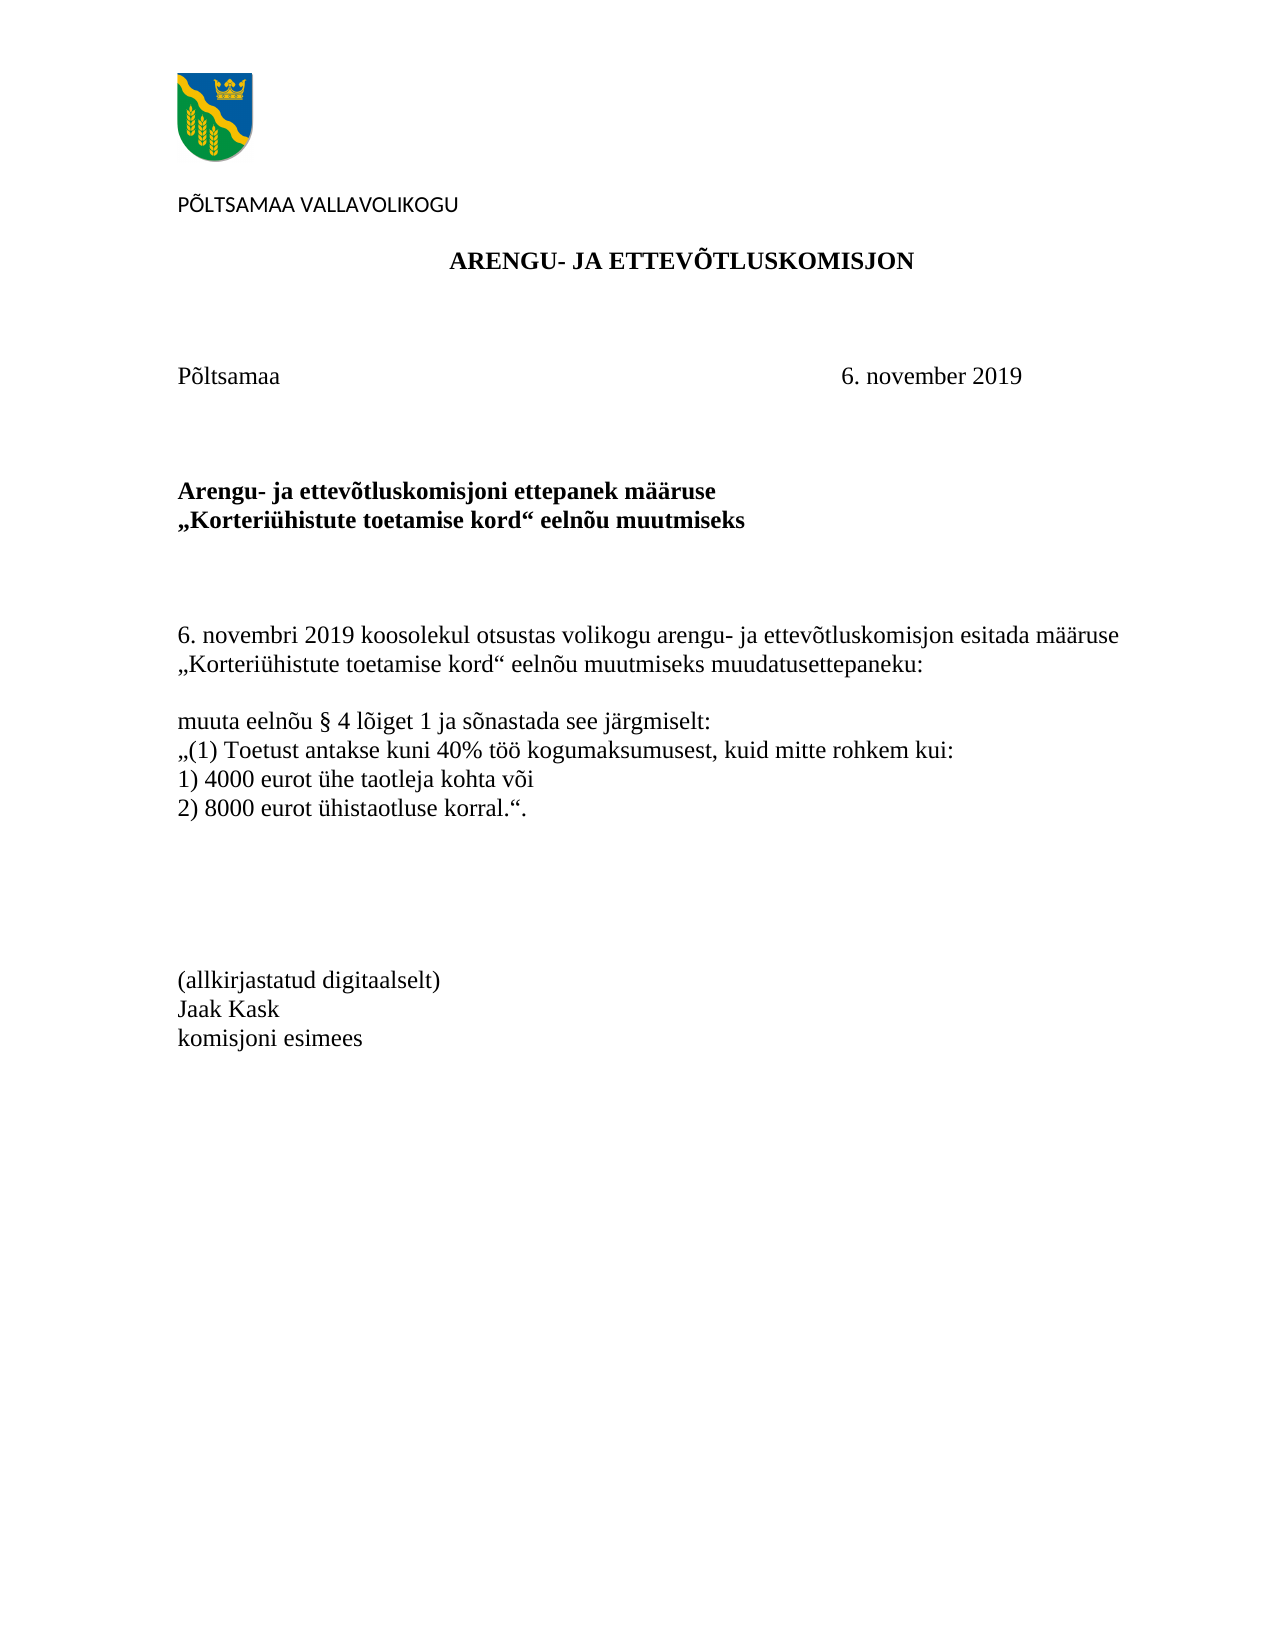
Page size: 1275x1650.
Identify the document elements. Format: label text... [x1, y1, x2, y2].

text Põltsamaa 6. november 2019 [177, 361, 1186, 390]
text „Korteriühistute toetamise kord“ eelnõu muutmiseks [177, 505, 1186, 534]
text 6. novembri 2019 koosolekul otsustas volikogu arengu- ja ettevõtluskomisjon esitada määruse „Korteriühistute toetamise kord“ eelnõu muutmiseks muudatusettepaneku: [177, 620, 1186, 678]
text „(1) Toetust antakse kuni 40% töö kogumaksumusest, kuid mitte rohkem kui: [177, 735, 1186, 764]
text muuta eelnõu § 4 lõiget 1 ja sõnastada see järgmiselt: [177, 706, 1186, 735]
text komisjoni esimees [177, 1023, 1186, 1051]
text 2) 8000 eurot ühistaotluse korral.“. [177, 793, 1186, 821]
text Arengu- ja ettevõtluskomisjoni ettepanek määruse [177, 476, 1186, 505]
text (allkirjastatud digitaalselt) [177, 965, 1186, 994]
picture [177, 73, 254, 163]
text 1) 4000 eurot ühe taotleja kohta või [177, 764, 1186, 793]
text ARENGU- JA ETTEVÕTLUSKOMISJON [177, 246, 1186, 275]
text Jaak Kask [177, 994, 1186, 1023]
